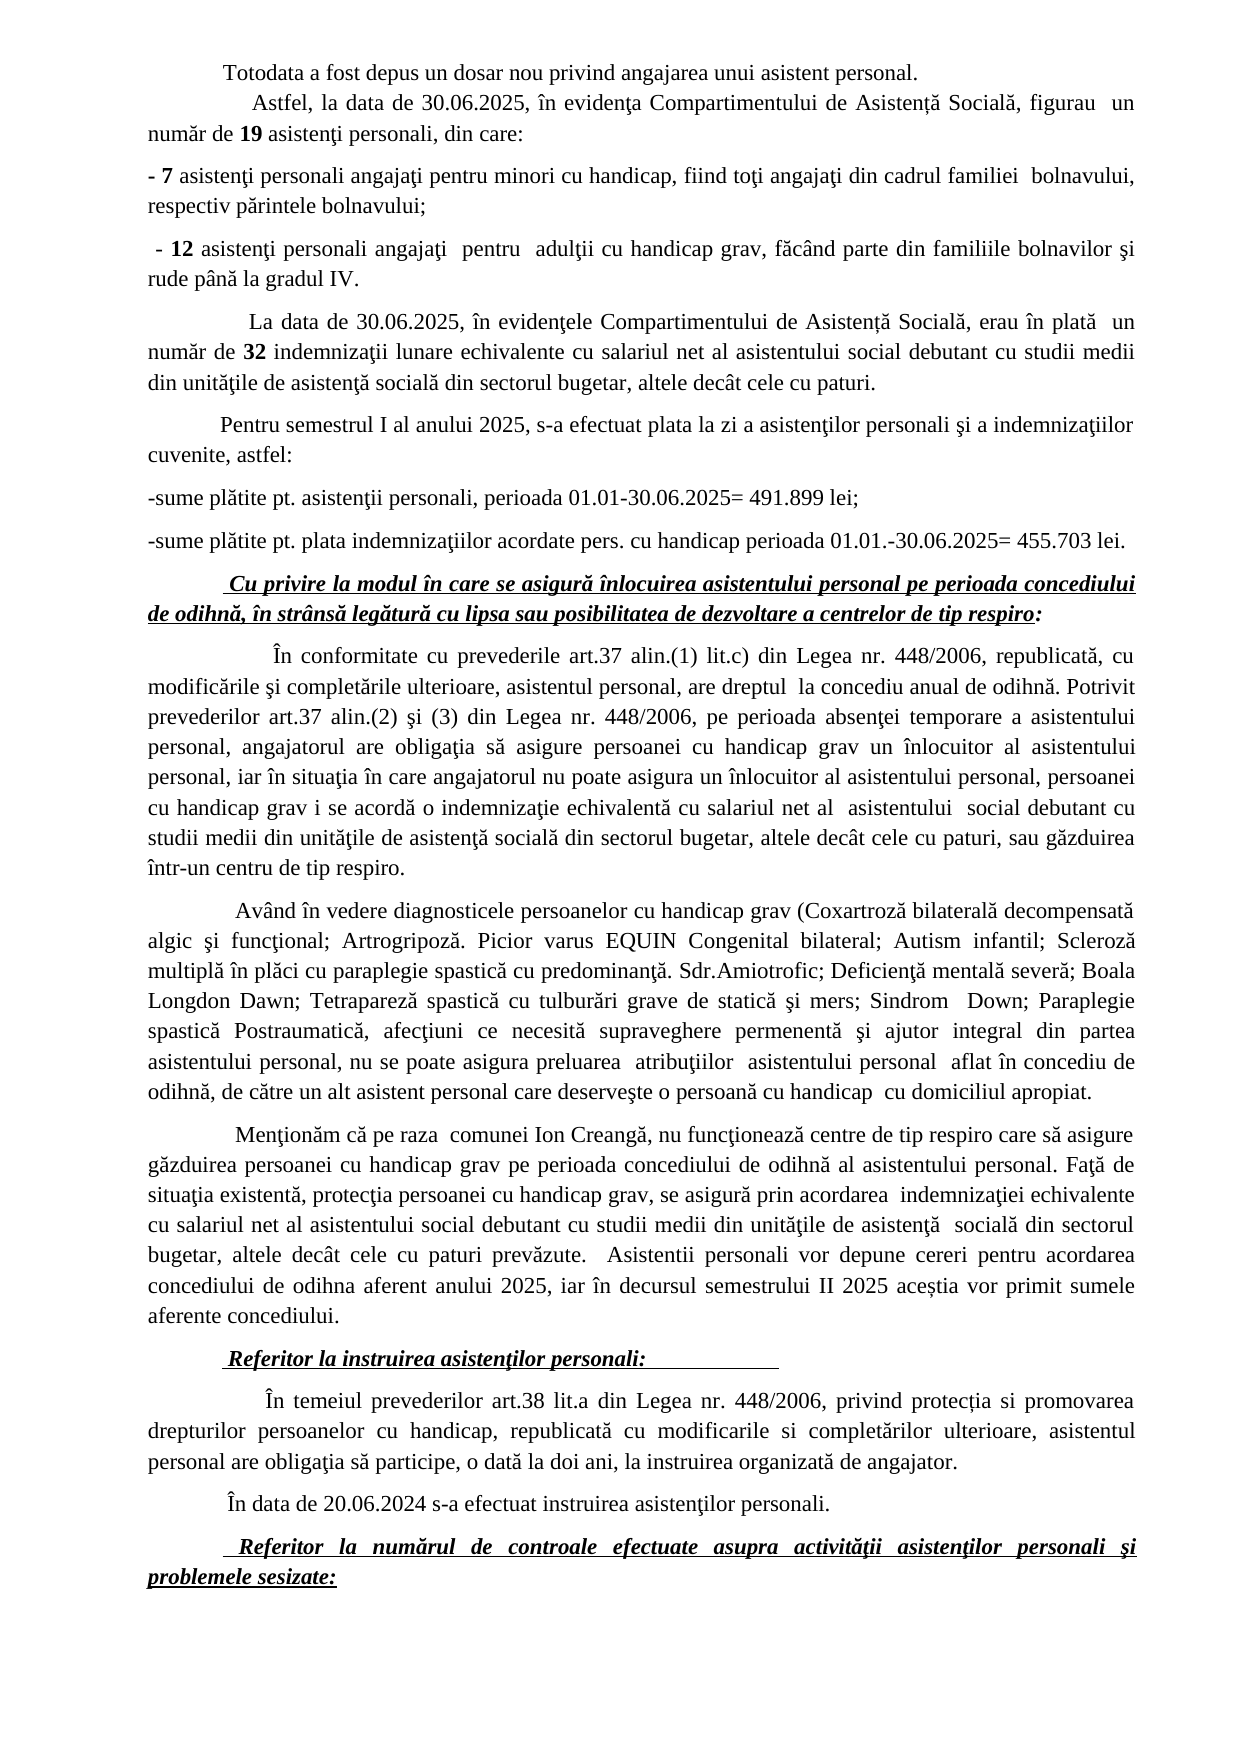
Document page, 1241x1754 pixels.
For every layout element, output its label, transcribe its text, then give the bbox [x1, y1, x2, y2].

text Pentru semestrul I al anului 2025, s-a efectuat plata la zi a asistenţilor personali şi a indemnizaţiilor cuvenite, astfel: [148, 411, 1137, 468]
text În data de 20.06.2024 s-a efectuat instruirea asistenţilor personali. [148, 1490, 1137, 1517]
text Referitor la instruirea asistenţilor personali: [148, 1344, 1137, 1371]
text În temeiul prevederilor art.38 lit.a din Legea nr. 448/2006, privind protecția si promovarea drepturilor persoanelor cu handicap, republicată cu modificarile si completărilor ulterioare, asistentul personal are obligaţia să participe, o dată la doi ani, la instruirea organizată de angajator. [148, 1387, 1137, 1474]
text -sume plătite pt. asistenţii personali, perioada 01.01-30.06.2025= 491.899 lei; [148, 484, 1137, 511]
text Cu privire la modul în care se asigură înlocuirea asistentului personal pe perioada concediului de odihnă, în strânsă legătură cu lipsa sau posibilitatea de dezvoltare a centrelor de tip respiro: [148, 569, 1137, 626]
text Astfel, la data de 30.06.2025, în evidenţa Compartimentului de Asistență Socială, figurau un număr de 19 asistenţi personali, din care: [148, 89, 1137, 146]
text În conformitate cu prevederile art.37 alin.(1) lit.c) din Legea nr. 448/2006, republicată, cu modificările şi completările ulterioare, asistentul personal, are dreptul la concediu anual de odihnă. Potrivit prevederilor art.37 alin.(2) şi (3) din Legea nr. 448/2006, pe perioada absenţei temporare a asistentului personal, angajatorul are obligaţia să asigure persoanei cu handicap grav un înlocuitor al asistentului personal, iar în situaţia în care angajatorul nu poate asigura un înlocuitor al asistentului personal, persoanei cu handicap grav i se acordă o indemnizaţie echivalentă cu salariul net al asistentului social debutant cu studii medii din unităţile de asistenţă socială din sectorul bugetar, altele decât cele cu paturi, sau găzduirea într-un centru de tip respiro. [148, 642, 1137, 880]
text Totodata a fost depus un dosar nou privind angajarea unui asistent personal. [148, 59, 1137, 86]
text - 7 asistenţi personali angajaţi pentru minori cu handicap, fiind toţi angajaţi din cadrul familiei bolnavului, respectiv părintele bolnavului; [148, 162, 1137, 219]
text Având în vedere diagnosticele persoanelor cu handicap grav (Coxartroză bilaterală decompensată algic şi funcţional; Artrogripoză. Picior varus EQUIN Congenital bilateral; Autism infantil; Scleroză multiplă în plăci cu paraplegie spastică cu predominanţă. Sdr.Amiotrofic; Deficienţă mentală severă; Boala Longdon Dawn; Tetrapareză spastică cu tulburări grave de statică şi mers; Sindrom Down; Paraplegie spastică Postraumatică, afecţiuni ce necesită supraveghere permenentă şi ajutor integral din partea asistentului personal, nu se poate asigura preluarea atribuţiilor asistentului personal aflat în concediu de odihnă, de către un alt asistent personal care deserveşte o persoană cu handicap cu domiciliul apropiat. [148, 897, 1137, 1104]
text -sume plătite pt. plata indemnizaţiilor acordate pers. cu handicap perioada 01.01.-30.06.2025= 455.703 lei. [148, 527, 1137, 553]
text - 12 asistenţi personali angajaţi pentru adulţii cu handicap grav, făcând parte din familiile bolnavilor şi rude până la gradul IV. [148, 235, 1137, 292]
text Menţionăm că pe raza comunei Ion Creangă, nu funcţionează centre de tip respiro care să asigure găzduirea persoanei cu handicap grav pe perioada concediului de odihnă al asistentului personal. Faţă de situaţia existentă, protecţia persoanei cu handicap grav, se asigură prin acordarea indemnizaţiei echivalente cu salariul net al asistentului social debutant cu studii medii din unităţile de asistenţă socială din sectorul bugetar, altele decât cele cu paturi prevăzute. Asistentii personali vor depune cereri pentru acordarea concediului de odihna aferent anului 2025, iar în decursul semestrului II 2025 aceștia vor primit sumele aferente concediului. [148, 1121, 1137, 1328]
text Referitor la numărul de controale efectuate asupra activităţii asistenţilor personali şi problemele sesizate: [148, 1533, 1137, 1590]
text La data de 30.06.2025, în evidenţele Compartimentului de Asistență Socială, erau în plată un număr de 32 indemnizaţii lunare echivalente cu salariul net al asistentului social debutant cu studii medii din unităţile de asistenţă socială din sectorul bugetar, altele decât cele cu paturi. [148, 308, 1137, 395]
